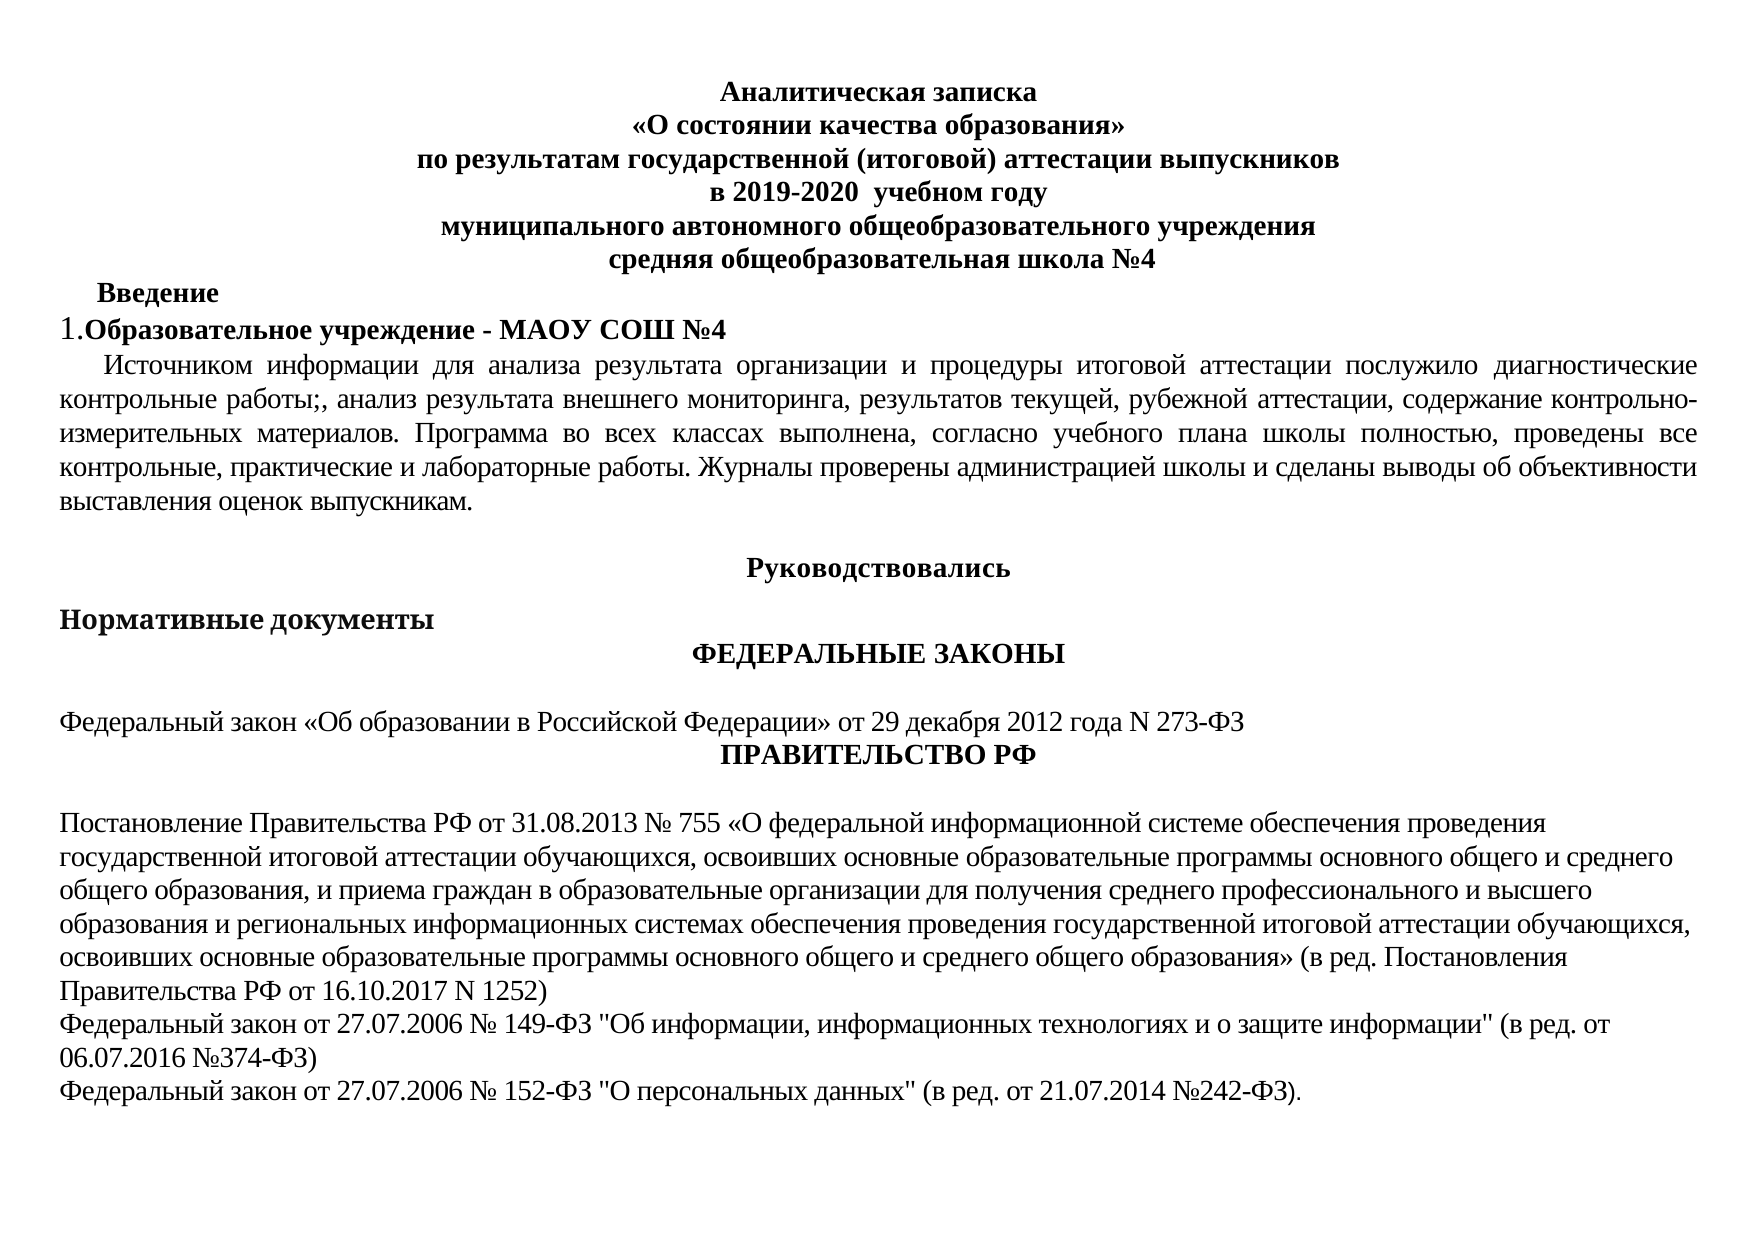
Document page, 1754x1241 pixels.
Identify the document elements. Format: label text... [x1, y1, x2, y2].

text муниципального автономного общеобразовательного учреждения [59, 208, 1698, 242]
subtitle Федеральные законы [59, 636, 1698, 669]
subtitle Правительство РФ [59, 737, 1698, 771]
text Аналитическая записка [59, 74, 1698, 107]
text Введение [97, 275, 1698, 309]
subtitle Руководствовались [59, 550, 1698, 584]
text средняя общеобразовательная школа №4 [59, 242, 1698, 275]
text 1.Образовательное учреждение - МАОУ СОШ №4 [59, 309, 1698, 347]
text Федеральный закон от 27.07.2006 № 152-ФЗ "О персональных данных" (в ред. от 21.07.2014 №242-ФЗ). [59, 1073, 1698, 1107]
subtitle Нормативные документы [59, 605, 1698, 636]
text Федеральный закон от 27.07.2006 № 149-ФЗ "Об информации, информационных технологиях и о защите информации" (в ред. от 06.07.2016 №374-ФЗ) [59, 1006, 1698, 1073]
text в 2019-2020 учебном году [59, 174, 1698, 208]
text «О состоянии качества образования» [59, 107, 1698, 141]
text по результатам государственной (итоговой) аттестации выпускников [59, 141, 1698, 174]
subtitle Постановление Правительства РФ от 31.08.2013 № 755 «О федеральной информационной системе обеспечения проведения государственной итоговой аттестации обучающихся, освоивших основные образовательные программы основного общего и среднего общего образования, и приема граждан в образовательные организации для получения среднего профессионального и высшего образования и региональных информационных системах обеспечения проведения государственной итоговой аттестации обучающихся, освоивших основные образовательные программы основного общего и среднего общего образования» (в ред. Постановления Правительства РФ от 16.10.2017 N 1252) [59, 805, 1698, 1006]
text Источником информации для анализа результата организации и процедуры итоговой аттестации послужило диагностические контрольные работы;, анализ результата внешнего мониторинга, результатов текущей, рубежной аттестации, содержание контрольно-измерительных материалов. Программа во всех классах выполнена, согласно учебного плана школы полностью, проведены все контрольные, практические и лабораторные работы. Журналы проверены администрацией школы и сделаны выводы об объективности выставления оценок выпускникам. [59, 347, 1698, 517]
text Федеральный закон «Об образовании в Российской Федерации» от 29 декабря 2012 года N 273-ФЗ [59, 704, 1698, 737]
